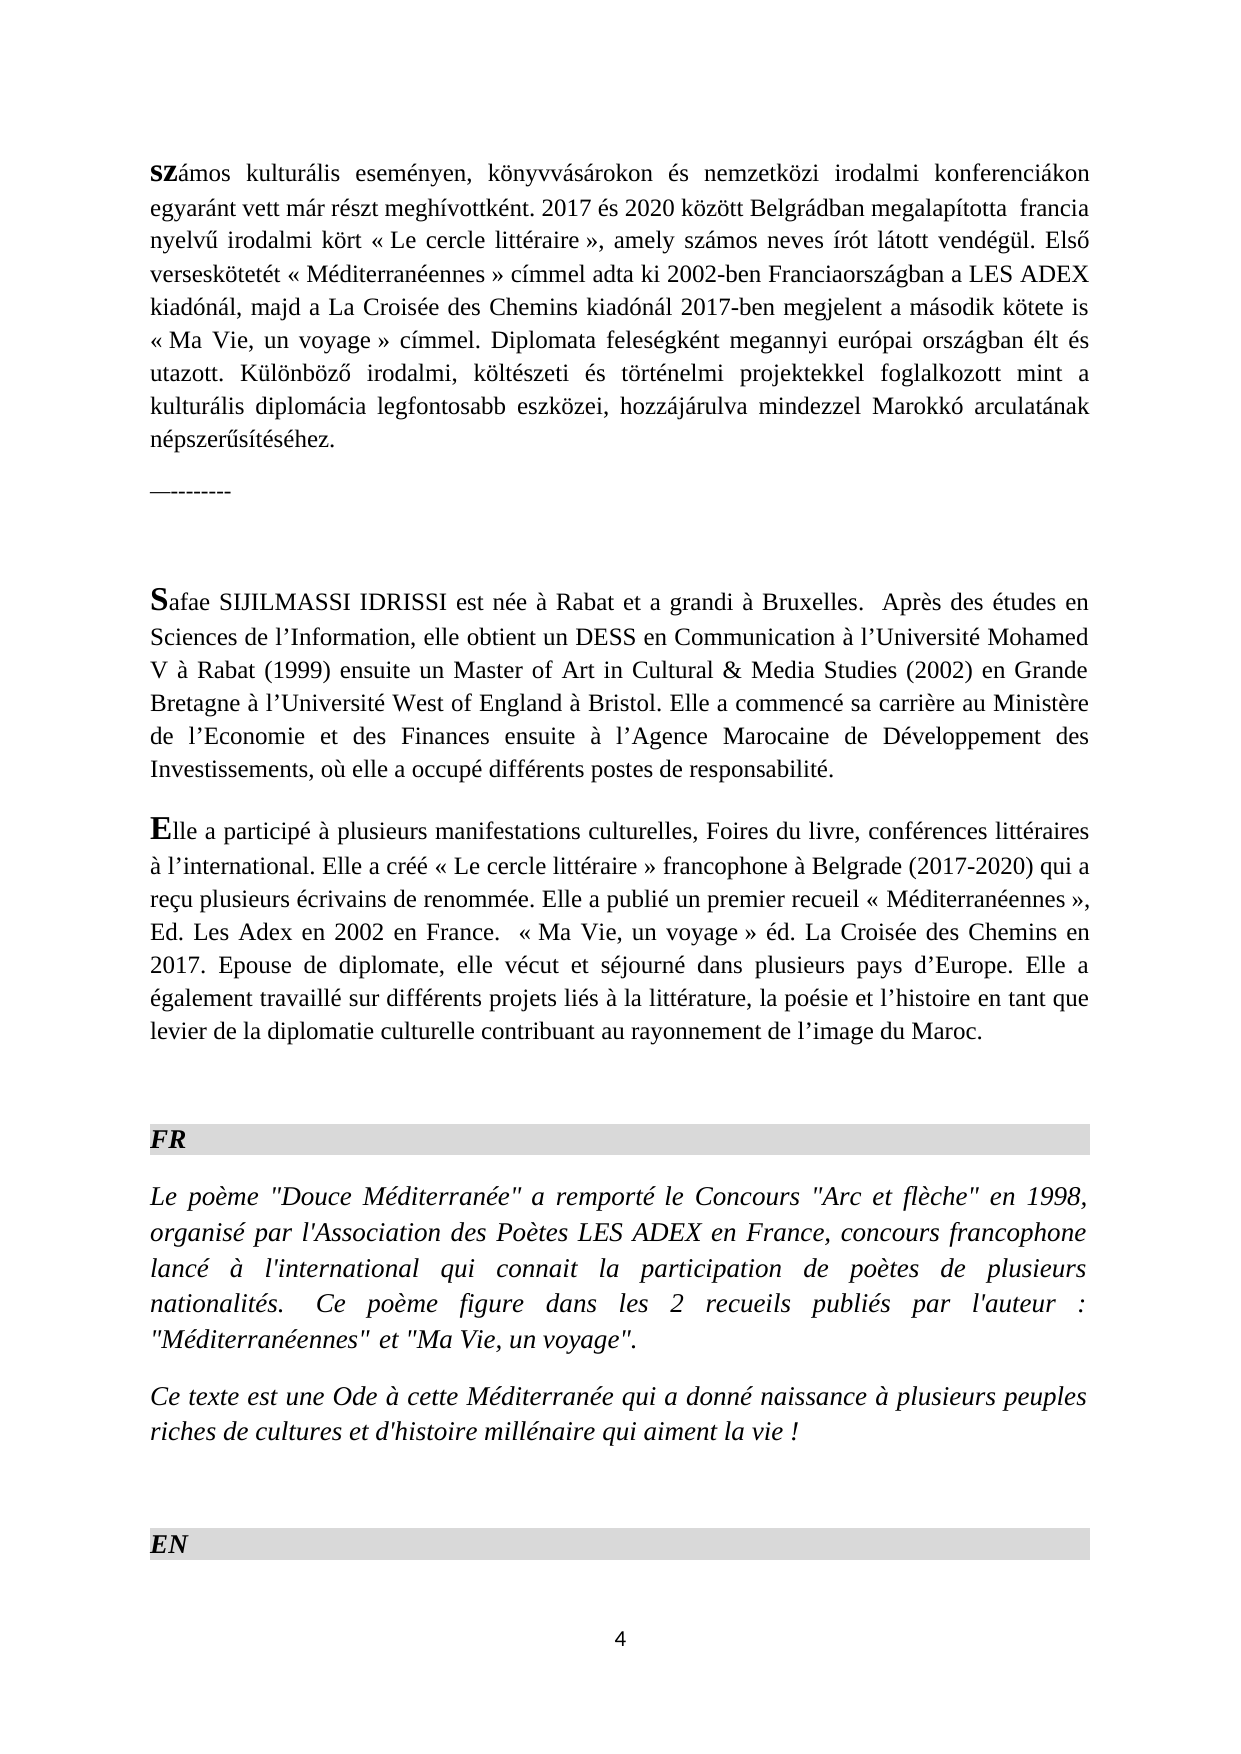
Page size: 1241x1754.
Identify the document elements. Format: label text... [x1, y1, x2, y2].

text Elle a participé à plusieurs manifestations culturelles, Foires du livre, conférences littéraires à l’international. Elle a créé « Le cercle littéraire » francophone à Belgrade (2017-2020) qui a reçu plusieurs écrivains de renommée. Elle a publié un premier recueil « Méditerranéennes », Ed. Les Adex en 2002 en France. « Ma Vie, un voyage » éd. La Croisée des Chemins en 2017. Epouse de diplomate, elle vécut et séjourné dans plusieurs pays d’Europe. Elle a également travaillé sur différents projets liés à la littérature, la poésie et l’histoire en tant que levier de la diplomatie culturelle contribuant au rayonnement de l’image du Maroc. [150, 808, 1090, 1045]
text Ce texte est une Ode à cette Méditerranée qui a donné naissance à plusieurs peuples riches de cultures et d'histoire millénaire qui aiment la vie ! [150, 1380, 1090, 1447]
text Le poème "Douce Méditerranée" a remporté le Concours "Arc et flèche" en 1998, organisé par l'Association des Poètes LES ADEX en France, concours francophone lancé à l'international qui connait la participation de poètes de plusieurs nationalités. Ce poème figure dans les 2 recueils publiés par l'auteur : "Méditerranéennes" et "Ma Vie, un voyage". [150, 1180, 1090, 1354]
text Safae SIJILMASSI IDRISSI est née à Rabat et a grandi à Bruxelles. Après des études en Sciences de l’Information, elle obtient un DESS en Communication à l’Université Mohamed V à Rabat (1999) ensuite un Master of Art in Cultural & Media Studies (2002) en Grande Bretagne à l’Université West of England à Bristol. Elle a commencé sa carrière au Ministère de l’Economie et des Finances ensuite à l’Agence Marocaine de Développement des Investissements, où elle a occupé différents postes de responsabilité. [150, 580, 1090, 783]
text —-------- [150, 478, 1090, 504]
text FR [150, 1124, 1090, 1155]
text EN [150, 1528, 1090, 1560]
text számos kulturális eseményen, könyvvásárokon és nemzetközi irodalmi konferenciákon egyaránt vett már részt meghívottként. 2017 és 2020 között Belgrádban megalapította francia nyelvű irodalmi kört « Le cercle littéraire », amely számos neves írót látott vendégül. Első verseskötetét « Méditerranéennes » címmel adta ki 2002-ben Franciaországban a LES ADEX kiadónál, majd a La Croisée des Chemins kiadónál 2017-ben megjelent a második kötete is « Ma Vie, un voyage » címmel. Diplomata feleségként megannyi európai országban élt és utazott. Különböző irodalmi, költészeti és történelmi projektekkel foglalkozott mint a kulturális diplomácia legfontosabb eszközei, hozzájárulva mindezzel Marokkó arculatának népszerűsítéséhez. [150, 150, 1090, 452]
